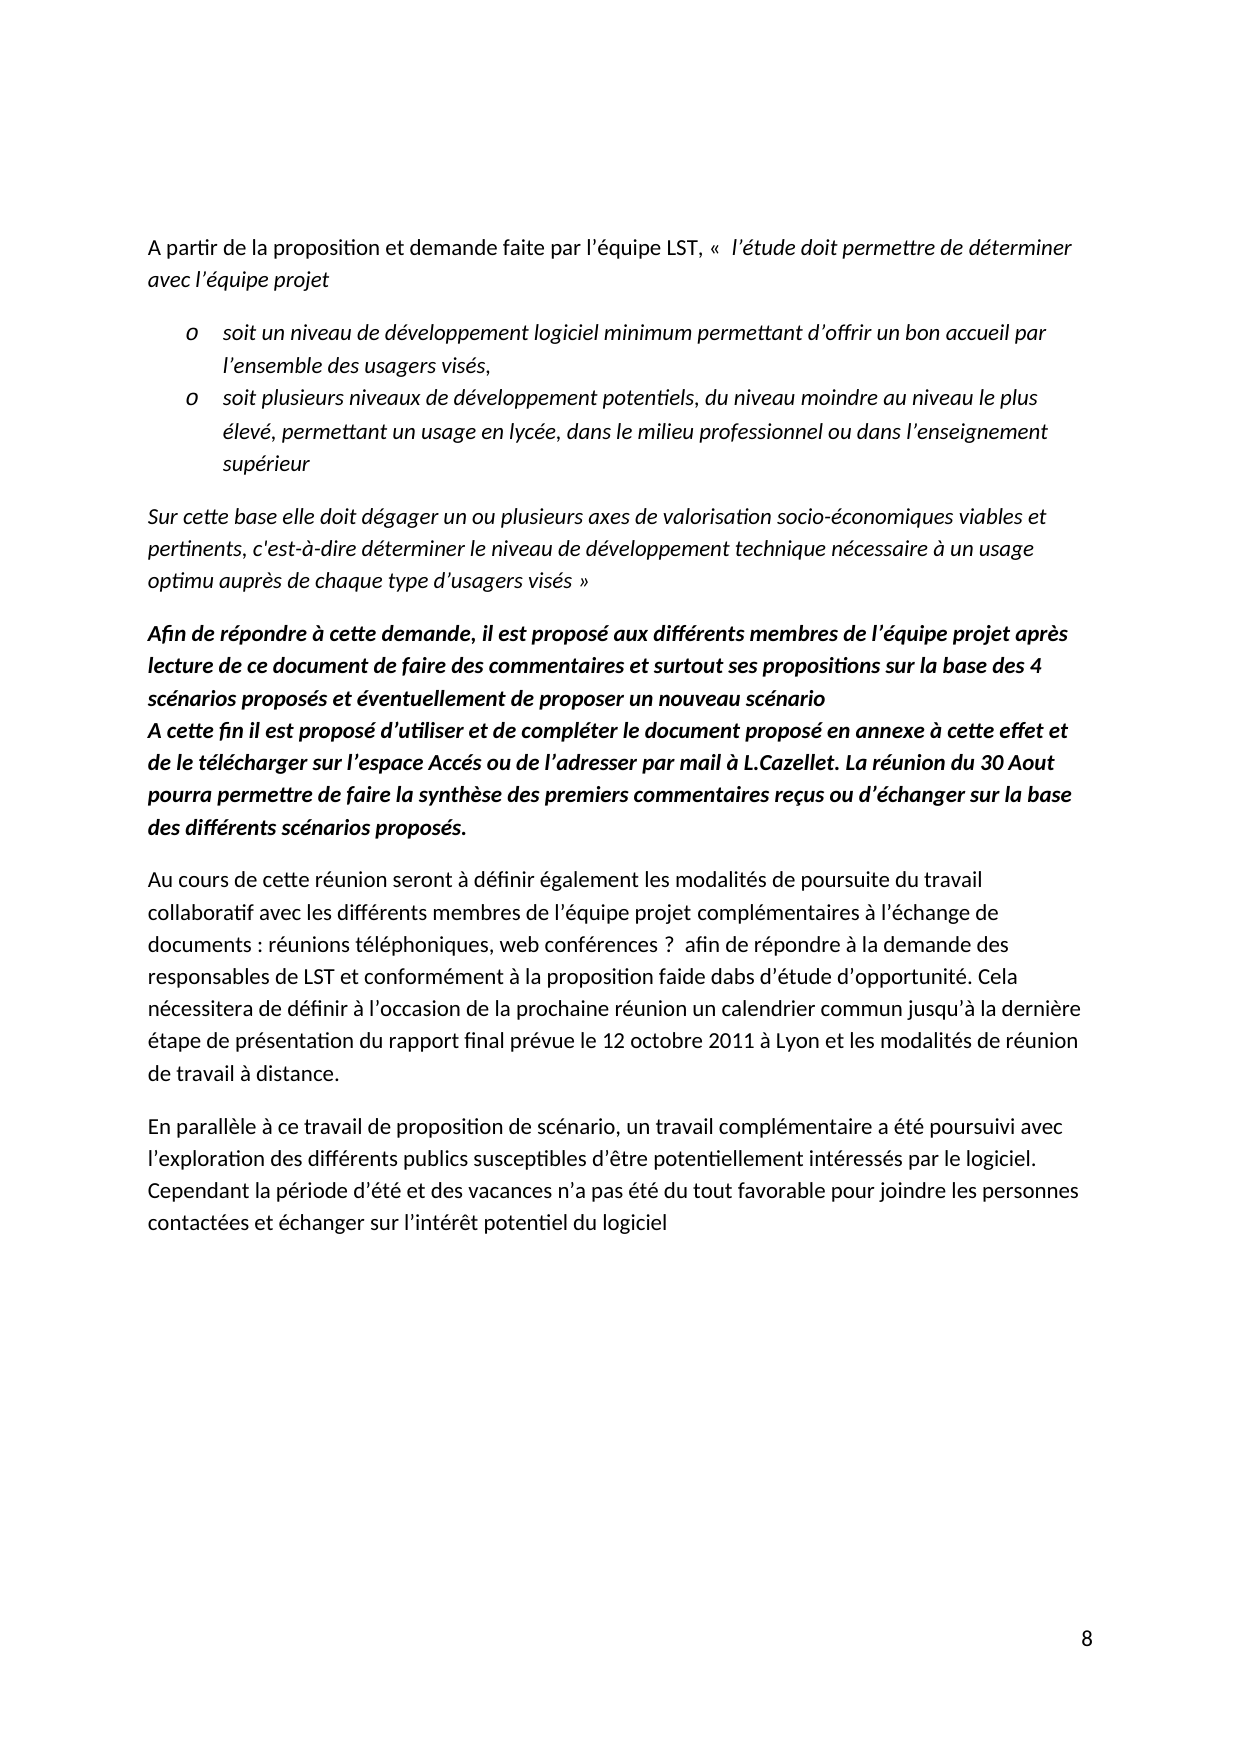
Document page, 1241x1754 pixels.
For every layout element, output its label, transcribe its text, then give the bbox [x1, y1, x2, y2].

text Sur cette base elle doit dégager un ou plusieurs axes de valorisation socio-économiques viables et pertinents, c'est-à-dire déterminer le niveau de développement technique nécessaire à un usage optimu auprès de chaque type d’usagers visés » [148, 502, 1093, 594]
list soit un niveau de développement logiciel minimum permettant d’offrir un bon accueil par l’ensemble des usagers visés, [185, 318, 1093, 379]
text Afin de répondre à cette demande, il est proposé aux différents membres de l’équipe projet après lecture de ce document de faire des commentaires et surtout ses propositions sur la base des 4 scénarios proposés et éventuellement de proposer un nouveau scénario A cette fin il est proposé d’utiliser et de compléter le document proposé en annexe à cette effet et de le télécharger sur l’espace Accés ou de l’adresser par mail à L.Cazellet. La réunion du 30 Aout pourra permettre de faire la synthèse des premiers commentaires reçus ou d’échanger sur la base des différents scénarios proposés. [148, 619, 1093, 841]
text Au cours de cette réunion seront à définir également les modalités de poursuite du travail collaboratif avec les différents membres de l’équipe projet complémentaires à l’échange de documents : réunions téléphoniques, web conférences ? afin de répondre à la demande des responsables de LST et conformément à la proposition faide dabs d’étude d’opportunité. Cela nécessitera de définir à l’occasion de la prochaine réunion un calendrier commun jusqu’à la dernière étape de présentation du rapport final prévue le 12 octobre 2011 à Lyon et les modalités de réunion de travail à distance. [148, 866, 1093, 1087]
text A partir de la proposition et demande faite par l’équipe LST, « l’étude doit permettre de déterminer avec l’équipe projet [148, 233, 1093, 293]
text En parallèle à ce travail de proposition de scénario, un travail complémentaire a été poursuivi avec l’exploration des différents publics susceptibles d’être potentiellement intéressés par le logiciel. Cependant la période d’été et des vacances n’a pas été du tout favorable pour joindre les personnes contactées et échanger sur l’intérêt potentiel du logiciel [148, 1112, 1093, 1236]
list soit plusieurs niveaux de développement potentiels, du niveau moindre au niveau le plus élevé, permettant un usage en lycée, dans le milieu professionnel ou dans l’enseignement supérieur [185, 383, 1093, 477]
